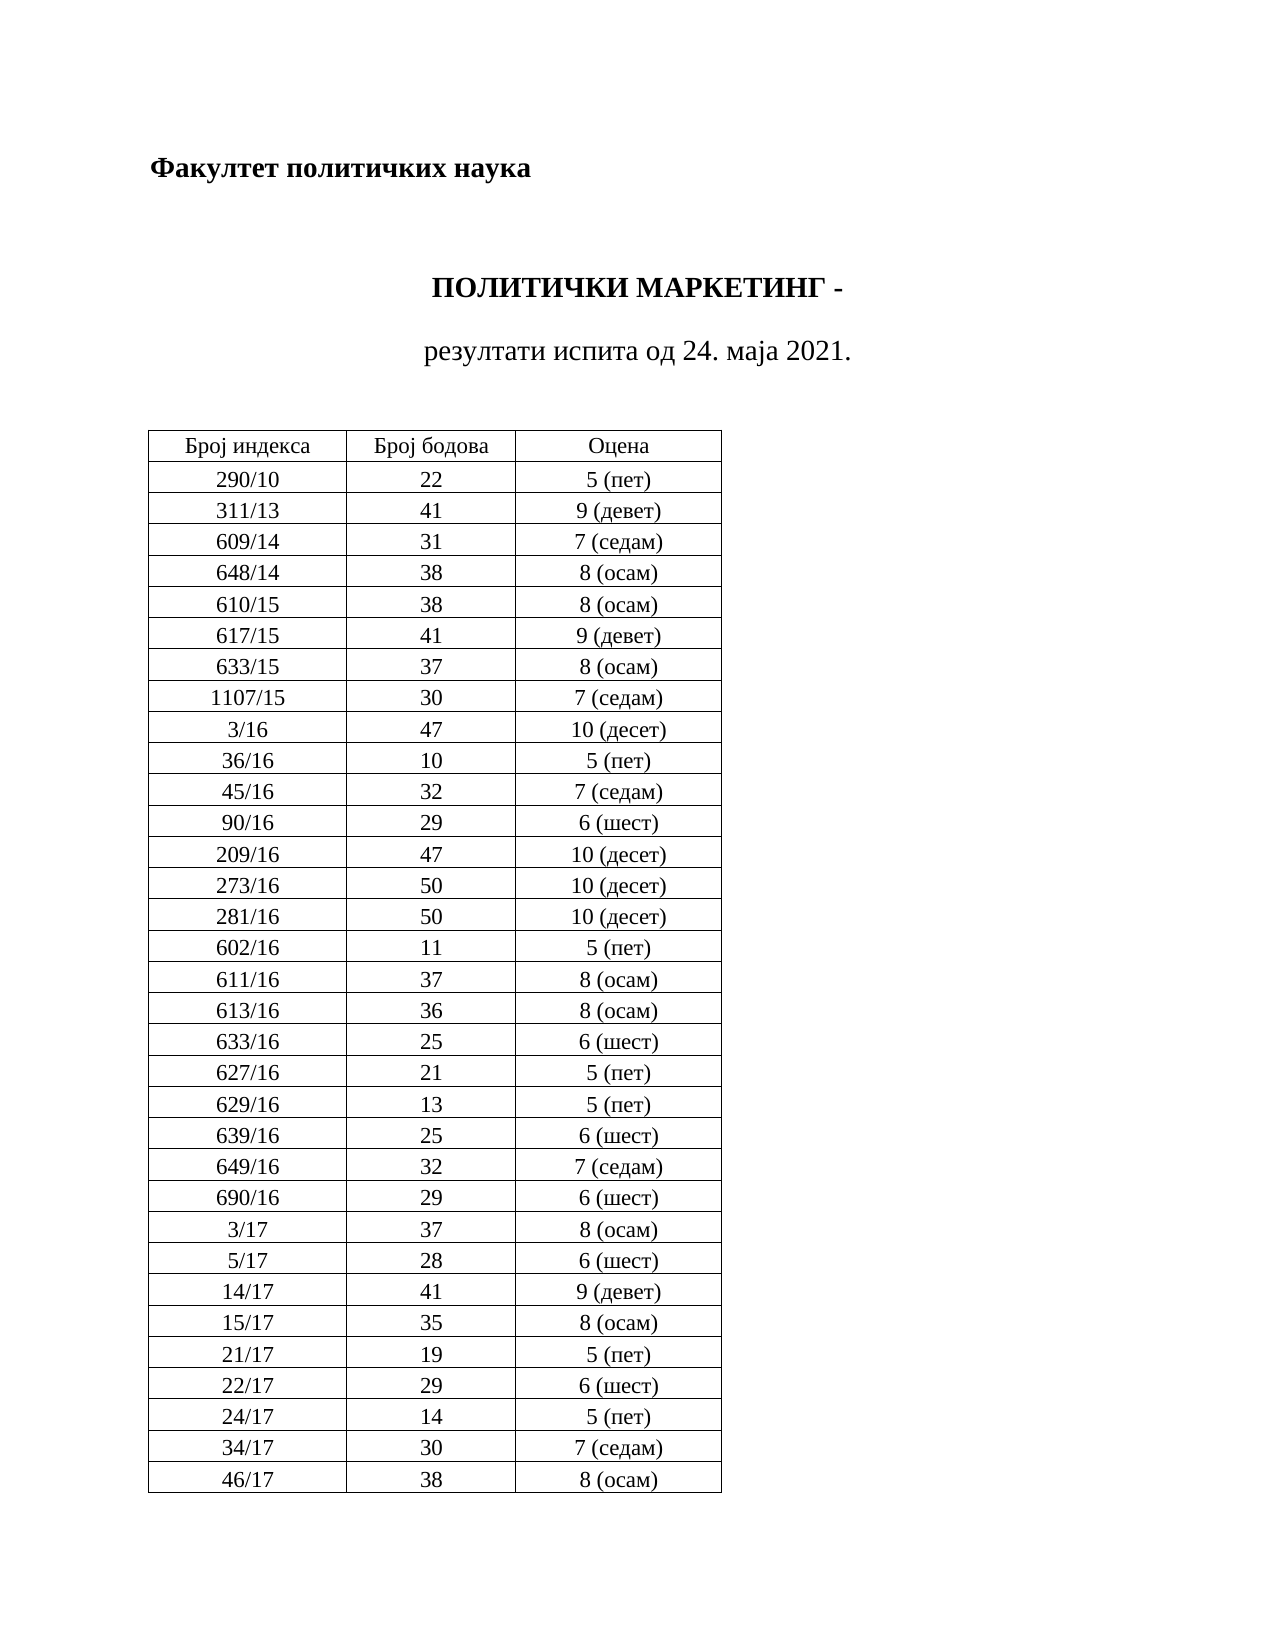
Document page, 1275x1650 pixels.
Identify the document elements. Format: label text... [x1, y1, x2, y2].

table_cell 32 [347, 1149, 515, 1179]
table_cell 8 (осам) [516, 962, 721, 992]
table_header Број бодова [347, 431, 515, 461]
table_cell 633/16 [149, 1024, 346, 1054]
table_cell 8 (осам) [516, 556, 721, 586]
table_cell 5/17 [149, 1243, 346, 1273]
table_cell 7 (седам) [516, 1149, 721, 1179]
table_cell 14 [347, 1399, 515, 1429]
table_cell 209/16 [149, 837, 346, 867]
table_cell 10 [347, 743, 515, 773]
table_cell 15/17 [149, 1306, 346, 1336]
table_cell 7 (седам) [516, 1431, 721, 1461]
table_cell 7 (седам) [516, 774, 721, 804]
table_cell 690/16 [149, 1181, 346, 1211]
table_cell 627/16 [149, 1056, 346, 1086]
table_cell 629/16 [149, 1087, 346, 1117]
table_cell 10 (десет) [516, 899, 721, 929]
text резултати испита од 24. маја 2021. [150, 333, 1125, 367]
table_cell 617/15 [149, 618, 346, 648]
table_cell 10 (десет) [516, 837, 721, 867]
table_cell 3/17 [149, 1212, 346, 1242]
table_cell 32 [347, 774, 515, 804]
table_cell 648/14 [149, 556, 346, 586]
table_cell 611/16 [149, 962, 346, 992]
table_cell 38 [347, 1462, 515, 1492]
table_cell 8 (осам) [516, 1462, 721, 1492]
table_cell 6 (шест) [516, 1118, 721, 1148]
table_cell 41 [347, 618, 515, 648]
table_cell 9 (девет) [516, 1274, 721, 1304]
table_cell 5 (пет) [516, 743, 721, 773]
table_cell 29 [347, 1368, 515, 1398]
table_cell 34/17 [149, 1431, 346, 1461]
text Факултет политичких наука [150, 150, 1125, 183]
table_cell 290/10 [149, 462, 346, 492]
table_cell 29 [347, 1181, 515, 1211]
table_cell 30 [347, 681, 515, 711]
table_cell 50 [347, 868, 515, 898]
table_cell 36/16 [149, 743, 346, 773]
table_cell 11 [347, 931, 515, 961]
table_cell 1107/15 [149, 681, 346, 711]
table_cell 28 [347, 1243, 515, 1273]
table_cell 6 (шест) [516, 1243, 721, 1273]
table_cell 13 [347, 1087, 515, 1117]
table_cell 6 (шест) [516, 1368, 721, 1398]
table_cell 5 (пет) [516, 1056, 721, 1086]
table_cell 24/17 [149, 1399, 346, 1429]
table_header Број индекса [149, 431, 346, 461]
table_cell 9 (девет) [516, 493, 721, 523]
table_cell 47 [347, 837, 515, 867]
table_cell 21/17 [149, 1337, 346, 1367]
table_cell 9 (девет) [516, 618, 721, 648]
table_cell 8 (осам) [516, 649, 721, 679]
table_cell 36 [347, 993, 515, 1023]
table_cell 41 [347, 493, 515, 523]
table_cell 22/17 [149, 1368, 346, 1398]
table_cell 633/15 [149, 649, 346, 679]
table_cell 609/14 [149, 524, 346, 554]
table_cell 6 (шест) [516, 806, 721, 836]
table_cell 8 (осам) [516, 587, 721, 617]
table_cell 35 [347, 1306, 515, 1336]
table_cell 37 [347, 649, 515, 679]
table_cell 46/17 [149, 1462, 346, 1492]
table_cell 7 (седам) [516, 681, 721, 711]
table_cell 25 [347, 1024, 515, 1054]
table_header Оцена [516, 431, 721, 461]
table_cell 45/16 [149, 774, 346, 804]
table_cell 37 [347, 962, 515, 992]
table_cell 7 (седам) [516, 524, 721, 554]
table_cell 6 (шест) [516, 1181, 721, 1211]
table_cell 5 (пет) [516, 931, 721, 961]
table_cell 639/16 [149, 1118, 346, 1148]
text ПОЛИТИЧКИ МАРКЕТИНГ - [150, 271, 1125, 304]
table_cell 21 [347, 1056, 515, 1086]
table_cell 41 [347, 1274, 515, 1304]
table_cell 10 (десет) [516, 868, 721, 898]
table_cell 5 (пет) [516, 1337, 721, 1367]
table_cell 14/17 [149, 1274, 346, 1304]
table_cell 90/16 [149, 806, 346, 836]
table_cell 25 [347, 1118, 515, 1148]
table_cell 38 [347, 556, 515, 586]
table_cell 5 (пет) [516, 1399, 721, 1429]
table_cell 281/16 [149, 899, 346, 929]
table_cell 38 [347, 587, 515, 617]
table_cell 22 [347, 462, 515, 492]
table_cell 19 [347, 1337, 515, 1367]
table_cell 8 (осам) [516, 993, 721, 1023]
table_cell 6 (шест) [516, 1024, 721, 1054]
table_cell 602/16 [149, 931, 346, 961]
table_cell 649/16 [149, 1149, 346, 1179]
table_cell 50 [347, 899, 515, 929]
table_cell 37 [347, 1212, 515, 1242]
table_cell 8 (осам) [516, 1212, 721, 1242]
table_cell 47 [347, 712, 515, 742]
table_cell 273/16 [149, 868, 346, 898]
table_cell 613/16 [149, 993, 346, 1023]
table_cell 610/15 [149, 587, 346, 617]
table_cell 8 (осам) [516, 1306, 721, 1336]
table_cell 3/16 [149, 712, 346, 742]
table_cell 5 (пет) [516, 1087, 721, 1117]
table_cell 311/13 [149, 493, 346, 523]
table_cell 10 (десет) [516, 712, 721, 742]
table_cell 5 (пет) [516, 462, 721, 492]
table_cell 30 [347, 1431, 515, 1461]
table_cell 29 [347, 806, 515, 836]
table_cell 31 [347, 524, 515, 554]
